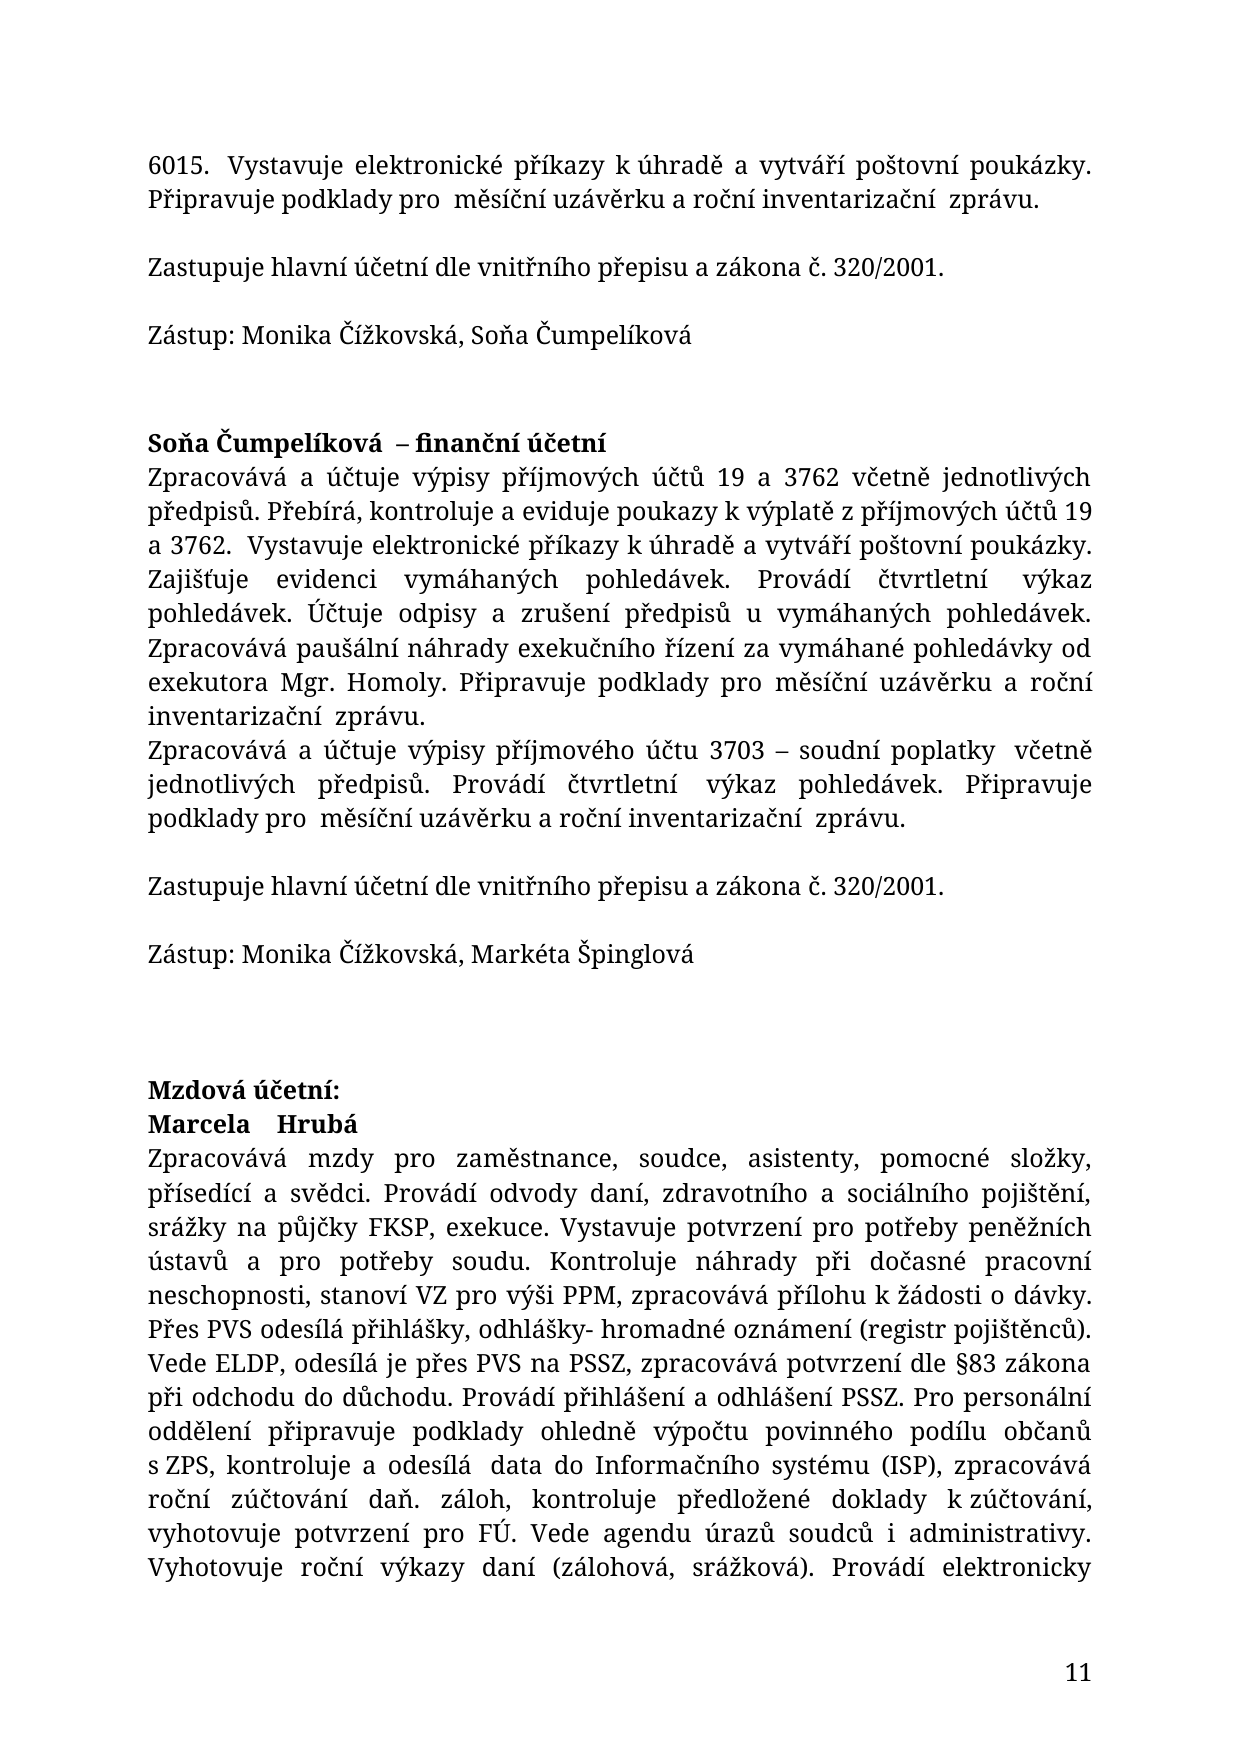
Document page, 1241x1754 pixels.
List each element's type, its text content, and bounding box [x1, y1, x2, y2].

text Zástup: Monika Čížkovská, Soňa Čumpelíková [148, 318, 1092, 352]
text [148, 148, 1092, 216]
text Zastupuje hlavní účetní dle vnitřního přepisu a zákona č. 320/2001. [148, 250, 1092, 284]
text Zpracovává a účtuje výpisy příjmového účtu 3703 – soudní poplatky včetně jednotlivých předpisů. Provádí čtvrtletní výkaz pohledávek. Připravuje podklady pro měsíční uzávěrku a roční inventarizační zprávu. [148, 732, 1092, 834]
text Soňa Čumpelíková – finanční účetní [148, 426, 1092, 460]
text Marcela Hrubá [148, 1107, 1092, 1141]
text Zástup: Monika Čížkovská, Markéta Špinglová [148, 937, 1092, 971]
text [148, 1141, 1092, 1584]
text Mzdová účetní: [148, 1073, 1092, 1107]
text Zastupuje hlavní účetní dle vnitřního přepisu a zákona č. 320/2001. [148, 869, 1092, 903]
text Zpracovává a účtuje výpisy příjmových účtů 19 a 3762 včetně jednotlivých předpisů. Přebírá, kontroluje a eviduje poukazy k výplatě z příjmových účtů 19 a 3762. Vystavuje elektronické příkazy k úhradě a vytváří poštovní poukázky. Zajišťuje evidenci vymáhaných pohledávek. Provádí čtvrtletní výkaz pohledávek. Účtuje odpisy a zrušení předpisů u vymáhaných pohledávek. Zpracovává paušální náhrady exekučního řízení za vymáhané pohledávky od exekutora Mgr. Homoly. Připravuje podklady pro měsíční uzávěrku a roční inventarizační zprávu. [148, 460, 1092, 732]
